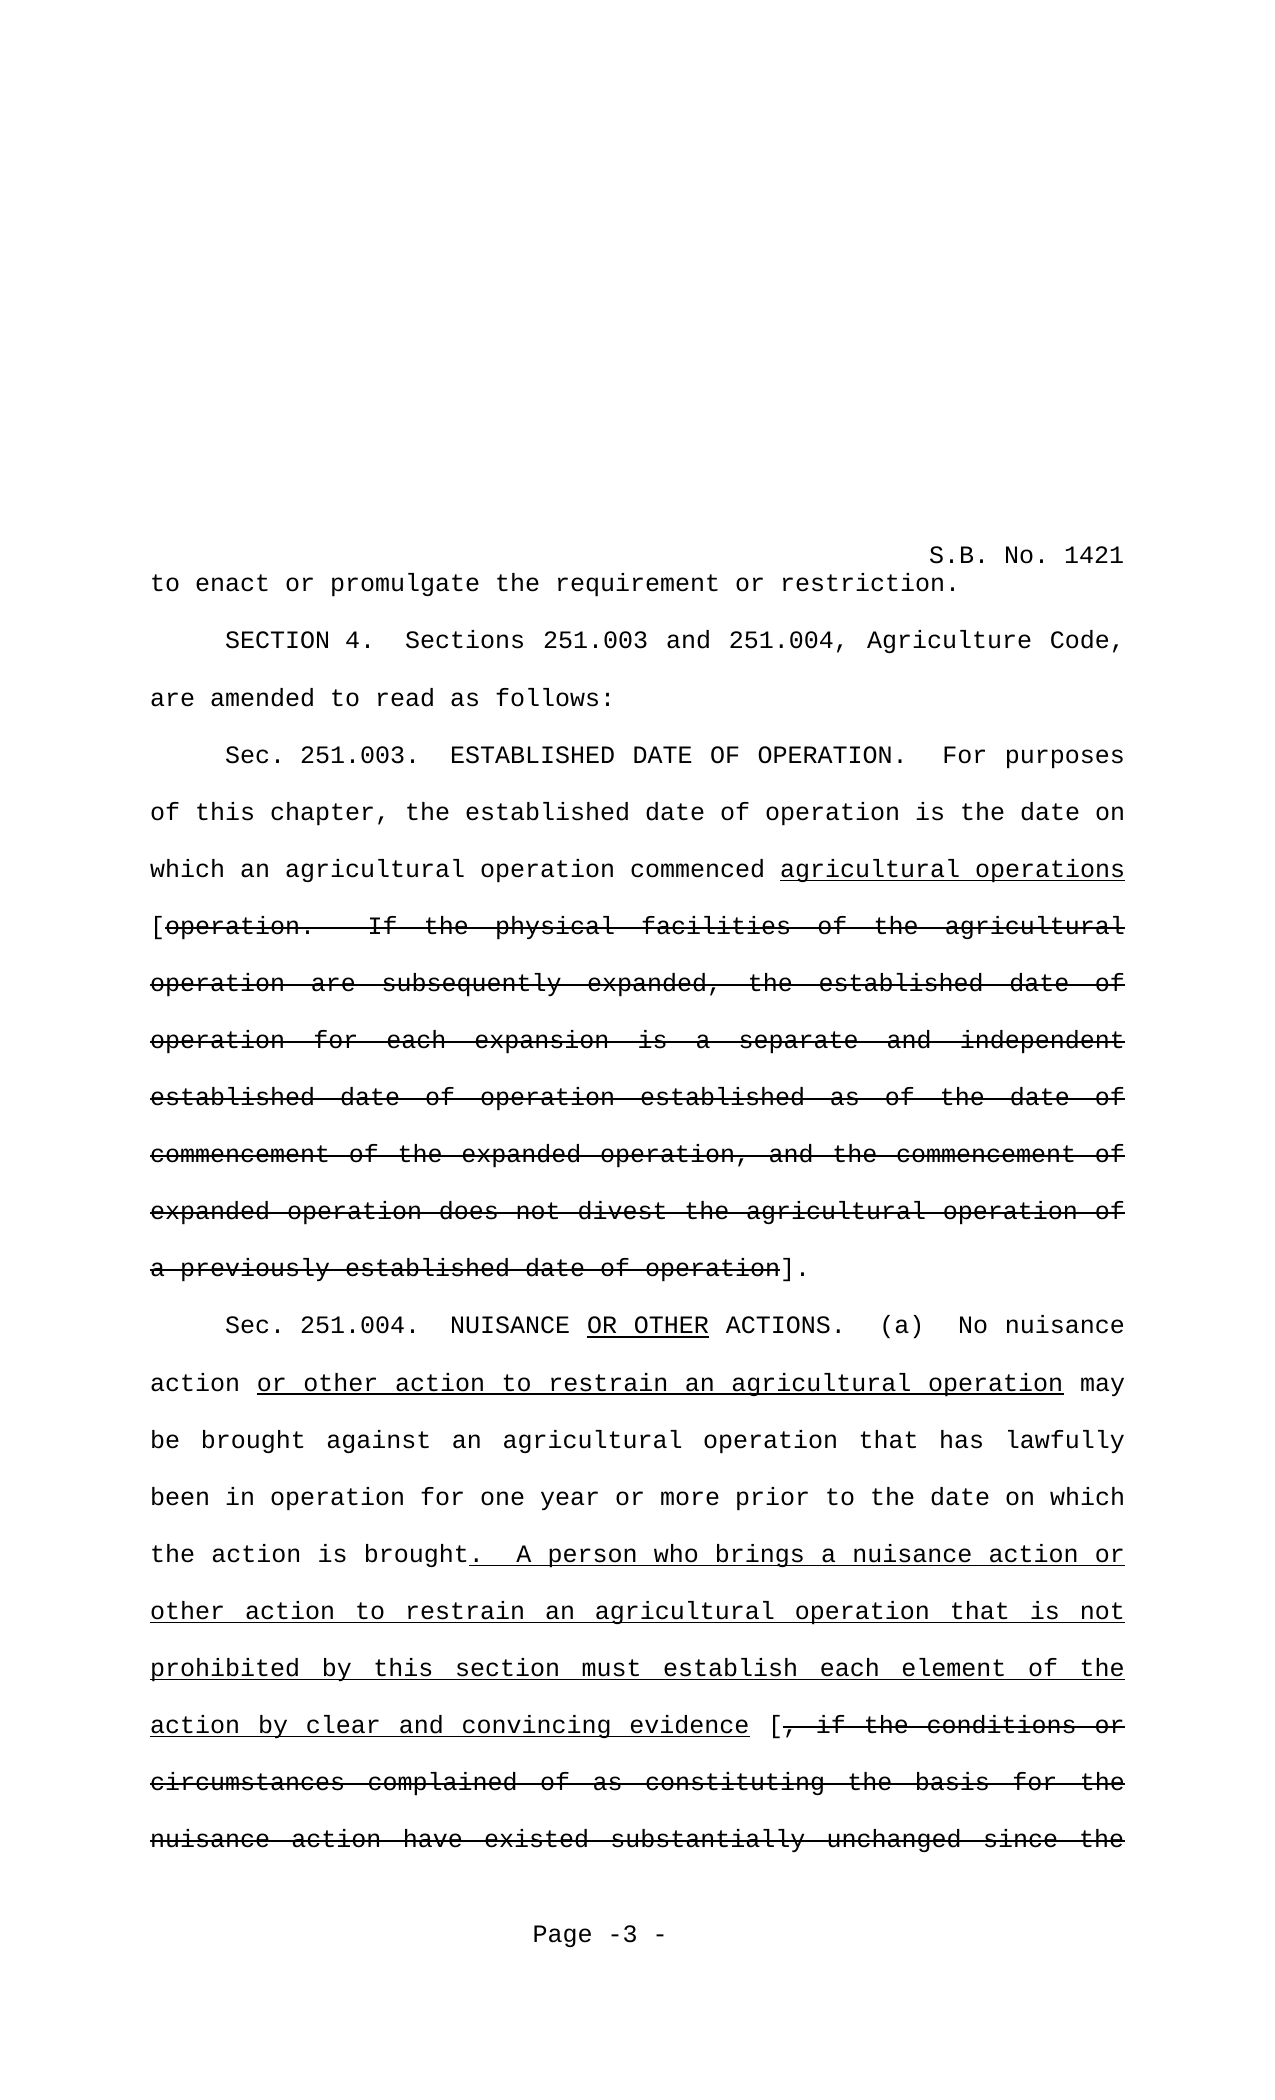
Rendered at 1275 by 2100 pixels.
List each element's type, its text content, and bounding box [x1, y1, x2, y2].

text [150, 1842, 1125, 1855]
text Sec. 251.003. ESTABLISHED DATE OF OPERATION. For purposes of this chapter, the established date of operation is the date on which an agricultural operation commenced agricultural operations [operation. If the physical facilities of the agricultural operation are subsequently expanded, the established date of operation for each expansion is a separate and independent established date of operation established as of the date of commencement of the expanded operation, and the commencement of expanded operation does not divest the agricultural operation of a previously established date of operation]. [150, 1157, 1125, 1212]
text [150, 1785, 1125, 1840]
text Sec. 251.003. ESTABLISHED DATE OF OPERATION. For purposes of this chapter, the established date of operation is the date on which an agricultural operation commenced agricultural operations [operation. If the physical facilities of the agricultural operation are subsequently expanded, the established date of operation for each expansion is a separate and independent established date of operation established as of the date of commencement of the expanded operation, and the commencement of expanded operation does not divest the agricultural operation of a previously established date of operation]. [150, 1100, 1125, 1155]
text Sec. 251.003. ESTABLISHED DATE OF OPERATION. For purposes of this chapter, the established date of operation is the date on which an agricultural operation commenced agricultural operations [operation. If the physical facilities of the agricultural operation are subsequently expanded, the established date of operation for each expansion is a separate and independent established date of operation established as of the date of commencement of the expanded operation, and the commencement of expanded operation does not divest the agricultural operation of a previously established date of operation]. [150, 742, 1125, 984]
text Sec. 251.003. ESTABLISHED DATE OF OPERATION. For purposes of this chapter, the established date of operation is the date on which an agricultural operation commenced agricultural operations [operation. If the physical facilities of the agricultural operation are subsequently expanded, the established date of operation for each expansion is a separate and independent established date of operation established as of the date of commencement of the expanded operation, and the commencement of expanded operation does not divest the agricultural operation of a previously established date of operation]. [150, 1214, 1125, 1284]
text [150, 571, 1125, 599]
text Sec. 251.003. ESTABLISHED DATE OF OPERATION. For purposes of this chapter, the established date of operation is the date on which an agricultural operation commenced agricultural operations [operation. If the physical facilities of the agricultural operation are subsequently expanded, the established date of operation for each expansion is a separate and independent established date of operation established as of the date of commencement of the expanded operation, and the commencement of expanded operation does not divest the agricultural operation of a previously established date of operation]. [150, 1043, 1125, 1098]
text SECTION 4. Sections 251.003 and 251.004, Agriculture Code, are amended to read as follows: [150, 628, 1125, 713]
text Sec. 251.003. ESTABLISHED DATE OF OPERATION. For purposes of this chapter, the established date of operation is the date on which an agricultural operation commenced agricultural operations [operation. If the physical facilities of the agricultural operation are subsequently expanded, the established date of operation for each expansion is a separate and independent established date of operation established as of the date of commencement of the expanded operation, and the commencement of expanded operation does not divest the agricultural operation of a previously established date of operation]. [150, 986, 1125, 1041]
